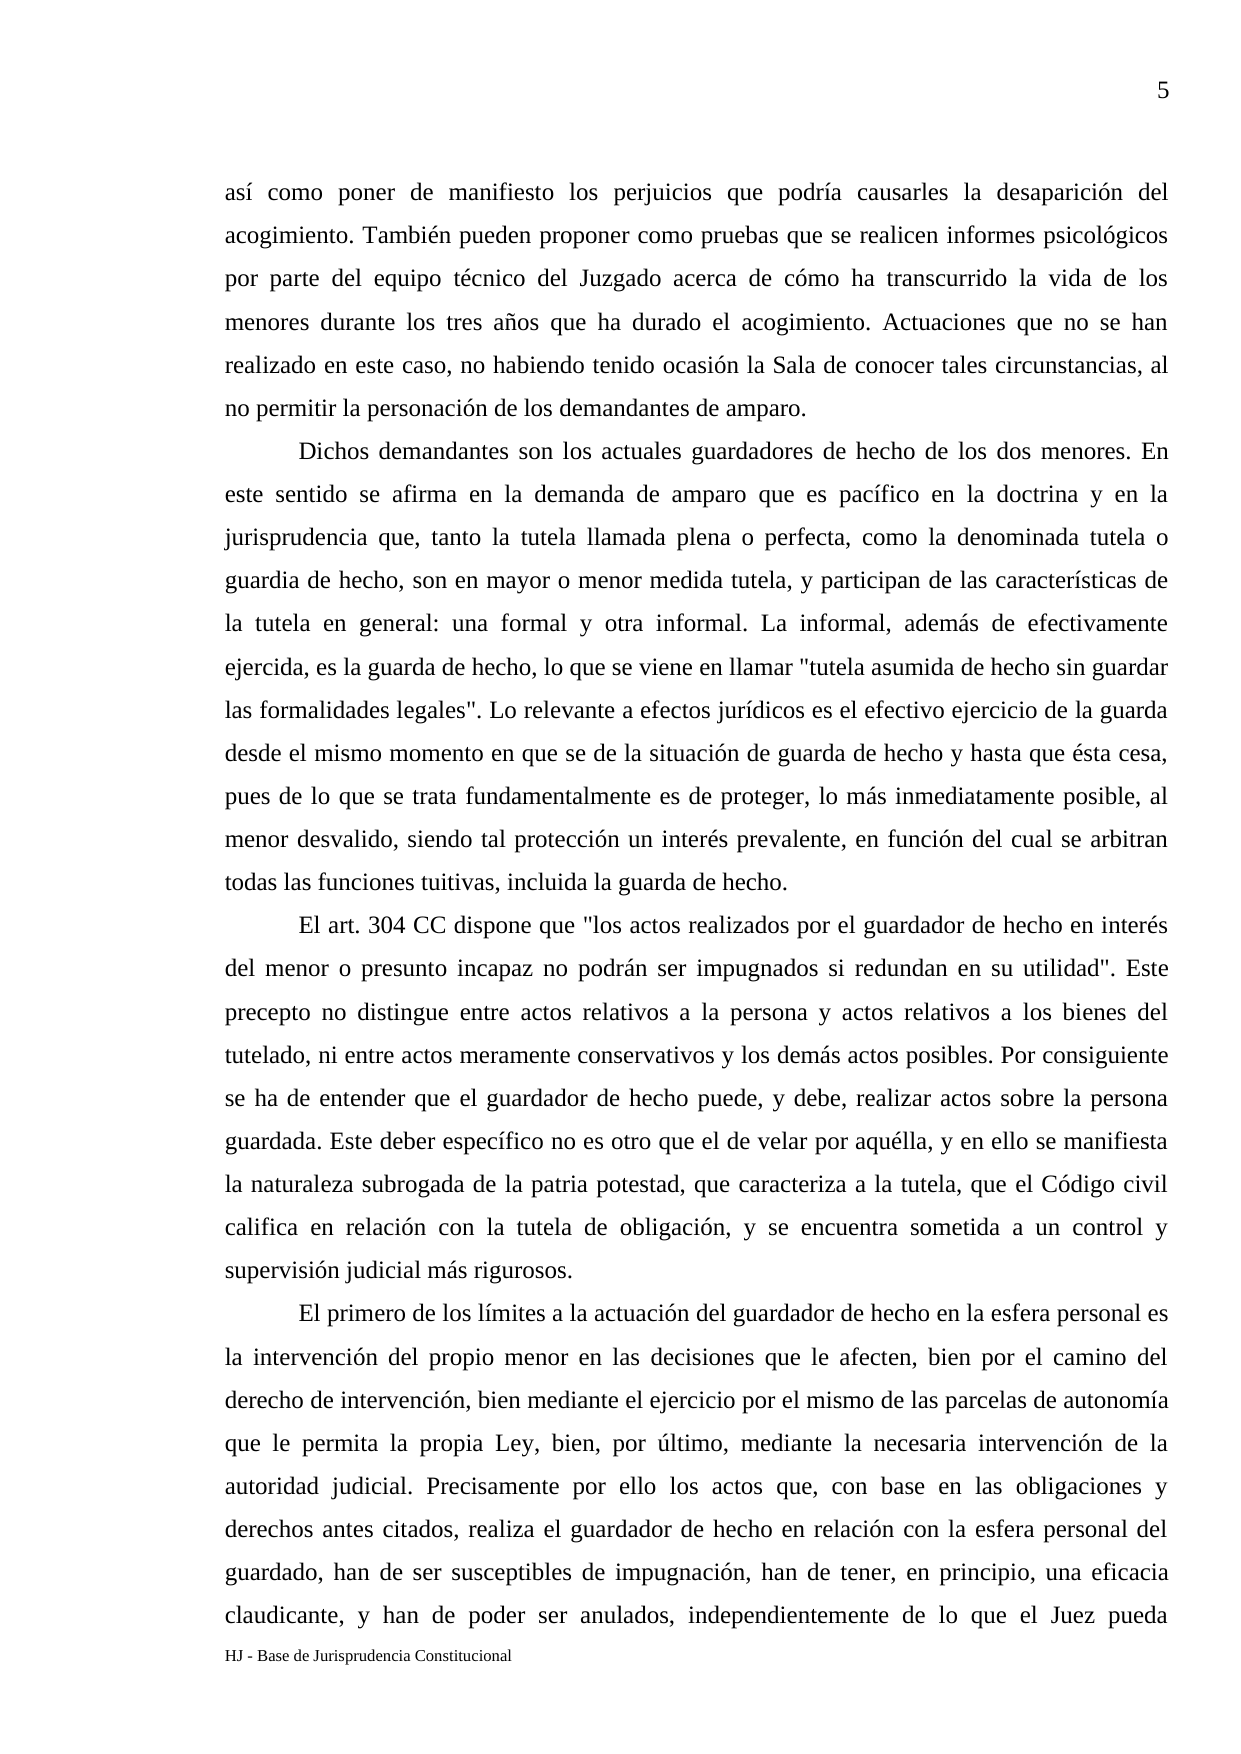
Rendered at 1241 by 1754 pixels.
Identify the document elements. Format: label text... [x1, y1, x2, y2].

text El art. 304 CC dispone que "los actos realizados por el guardador de hecho en interés del menor o presunto incapaz no podrán ser impugnados si redundan en su utilidad". Este precepto no distingue entre actos relativos a la persona y actos relativos a los bienes del tutelado, ni entre actos meramente conservativos y los demás actos posibles. Por consiguiente se ha de entender que el guardador de hecho puede, y debe, realizar actos sobre la persona guardada. Este deber específico no es otro que el de velar por aquélla, y en ello se manifiesta la naturaleza subrogada de la patria potestad, que caracteriza a la tutela, que el Código civil califica en relación con la tutela de obligación, y se encuentra sometida a un control y supervisión judicial más rigurosos. [224, 910, 1169, 1284]
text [224, 1298, 1169, 1629]
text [224, 177, 1169, 422]
text Dichos demandantes son los actuales guardadores de hecho de los dos menores. En este sentido se afirma en la demanda de amparo que es pacífico en la doctrina y en la jurisprudencia que, tanto la tutela llamada plena o perfecta, como la denominada tutela o guardia de hecho, son en mayor o menor medida tutela, y participan de las características de la tutela en general: una formal y otra informal. La informal, además de efectivamente ejercida, es la guarda de hecho, lo que se viene en llamar "tutela asumida de hecho sin guardar las formalidades legales". Lo relevante a efectos jurídicos es el efectivo ejercicio de la guarda desde el mismo momento en que se de la situación de guarda de hecho y hasta que ésta cesa, pues de lo que se trata fundamentalmente es de proteger, lo más inmediatamente posible, al menor desvalido, siendo tal protección un interés prevalente, en función del cual se arbitran todas las funciones tuitivas, incluida la guarda de hecho. [224, 436, 1169, 896]
